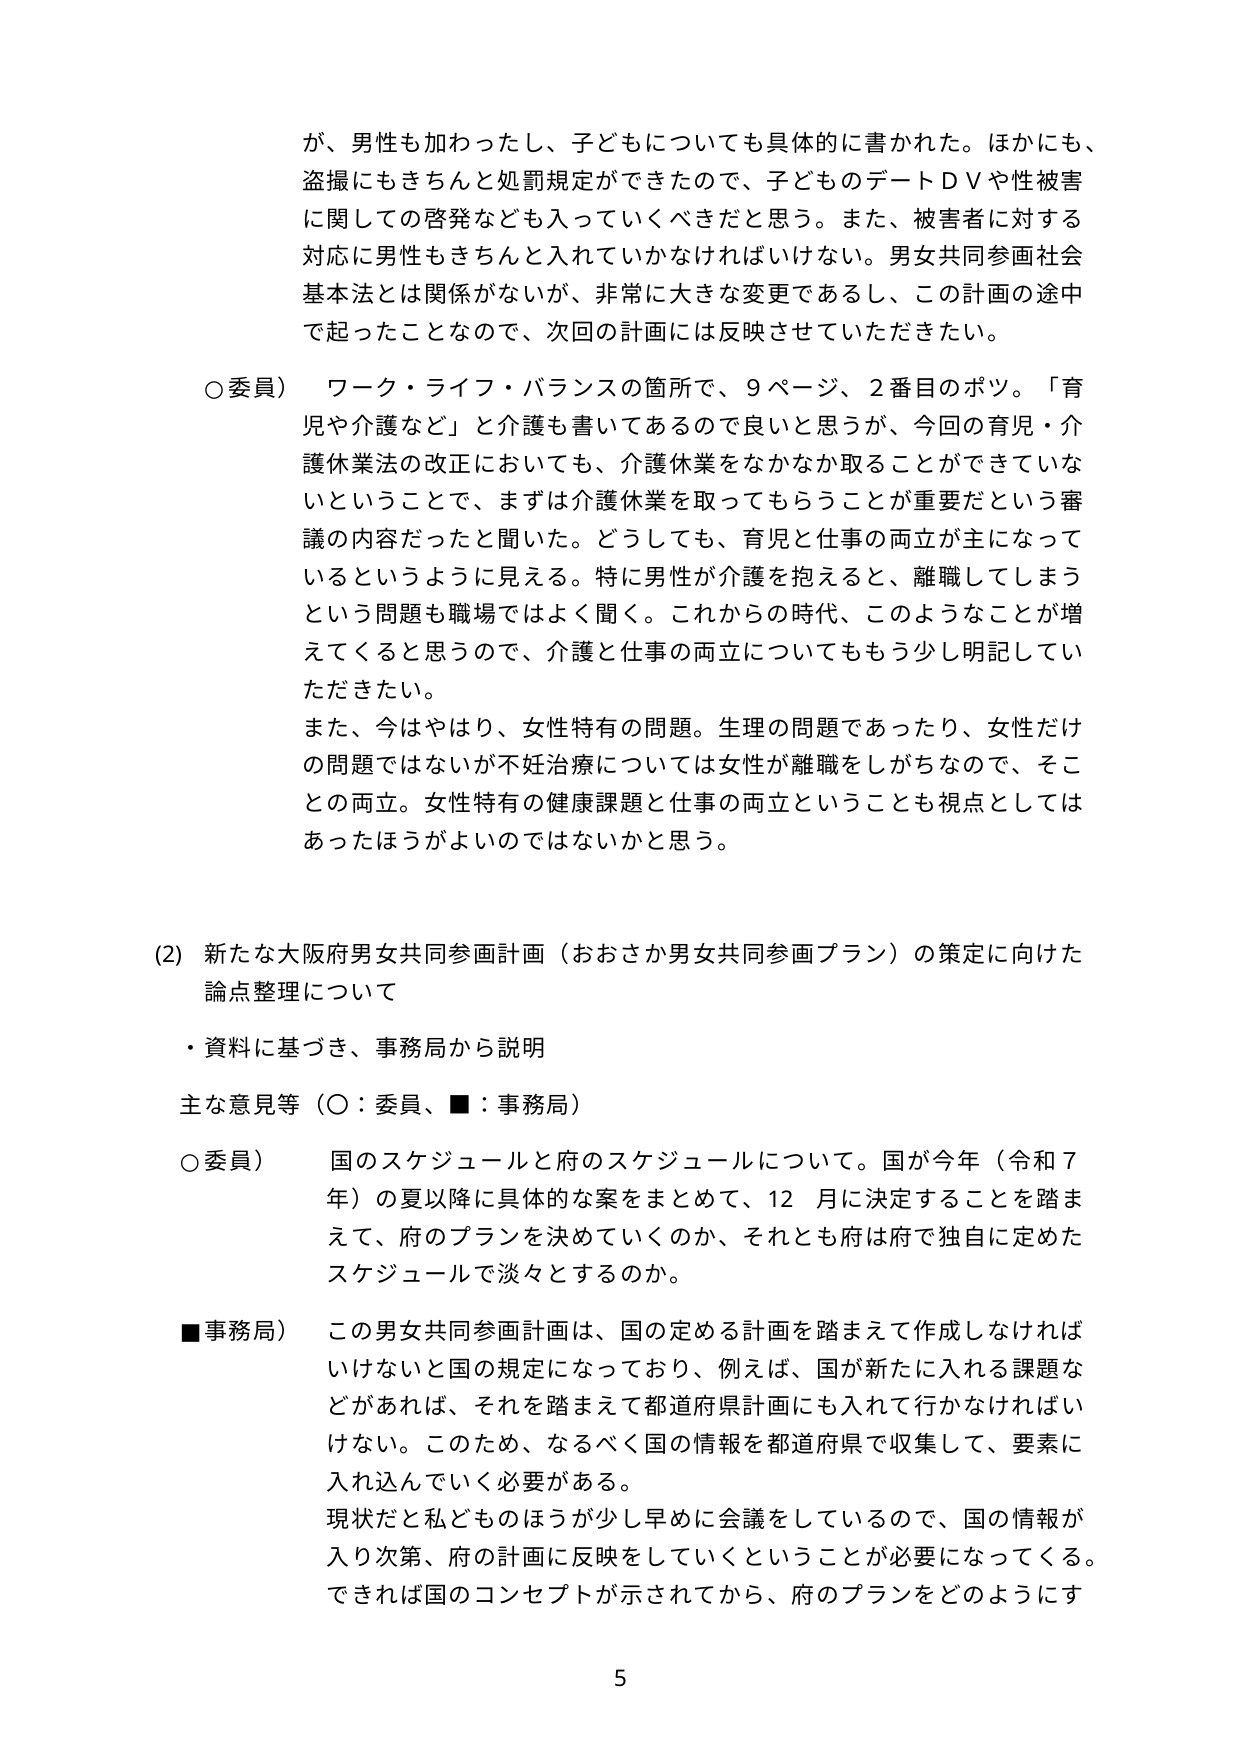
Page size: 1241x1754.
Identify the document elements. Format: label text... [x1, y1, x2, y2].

text 主な意見等（〇：委員、■：事務局） [155, 1084, 1085, 1122]
text ○委員） ワーク・ライフ・バランスの箇所で、９ページ、２番目のポツ。「育児や介護など」と介護も書いてあるので良いと思うが、今回の育児・介護休業法の改正においても、介護休業をなかなか取ることができていないということで、まずは介護休業を取ってもらうことが重要だという審議の内容だったと聞いた。どうしても、育児と仕事の両立が主になっているというように見える。特に男性が介護を抱えると、離職してしまうという問題も職場ではよく聞く。これからの時代、このようなことが増えてくると思うので、介護と仕事の両立についてももう少し明記していただきたい。 また、今はやはり、女性特有の問題。生理の問題であったり、女性だけの問題ではないが不妊治療については女性が離職をしがちなので、そことの両立。女性特有の健康課題と仕事の両立ということも視点としてはあったほうがよいのではないかと思う。 [181, 368, 1085, 858]
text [177, 1311, 1085, 1612]
text ・資料に基づき、事務局から説明 [177, 1028, 1085, 1066]
text ○委員） 国のスケジュールと府のスケジュールについて。国が今年（令和７年）の夏以降に具体的な案をまとめて、12月に決定することを踏まえて、府のプランを決めていくのか、それとも府は府で独自に定めたスケジュールで淡々とするのか。 [177, 1141, 1085, 1292]
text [181, 123, 1085, 349]
text (2) 新たな大阪府男女共同参画計画（おおさか男女共同参画プラン）の策定に向けた論点整理について [155, 933, 1085, 1009]
